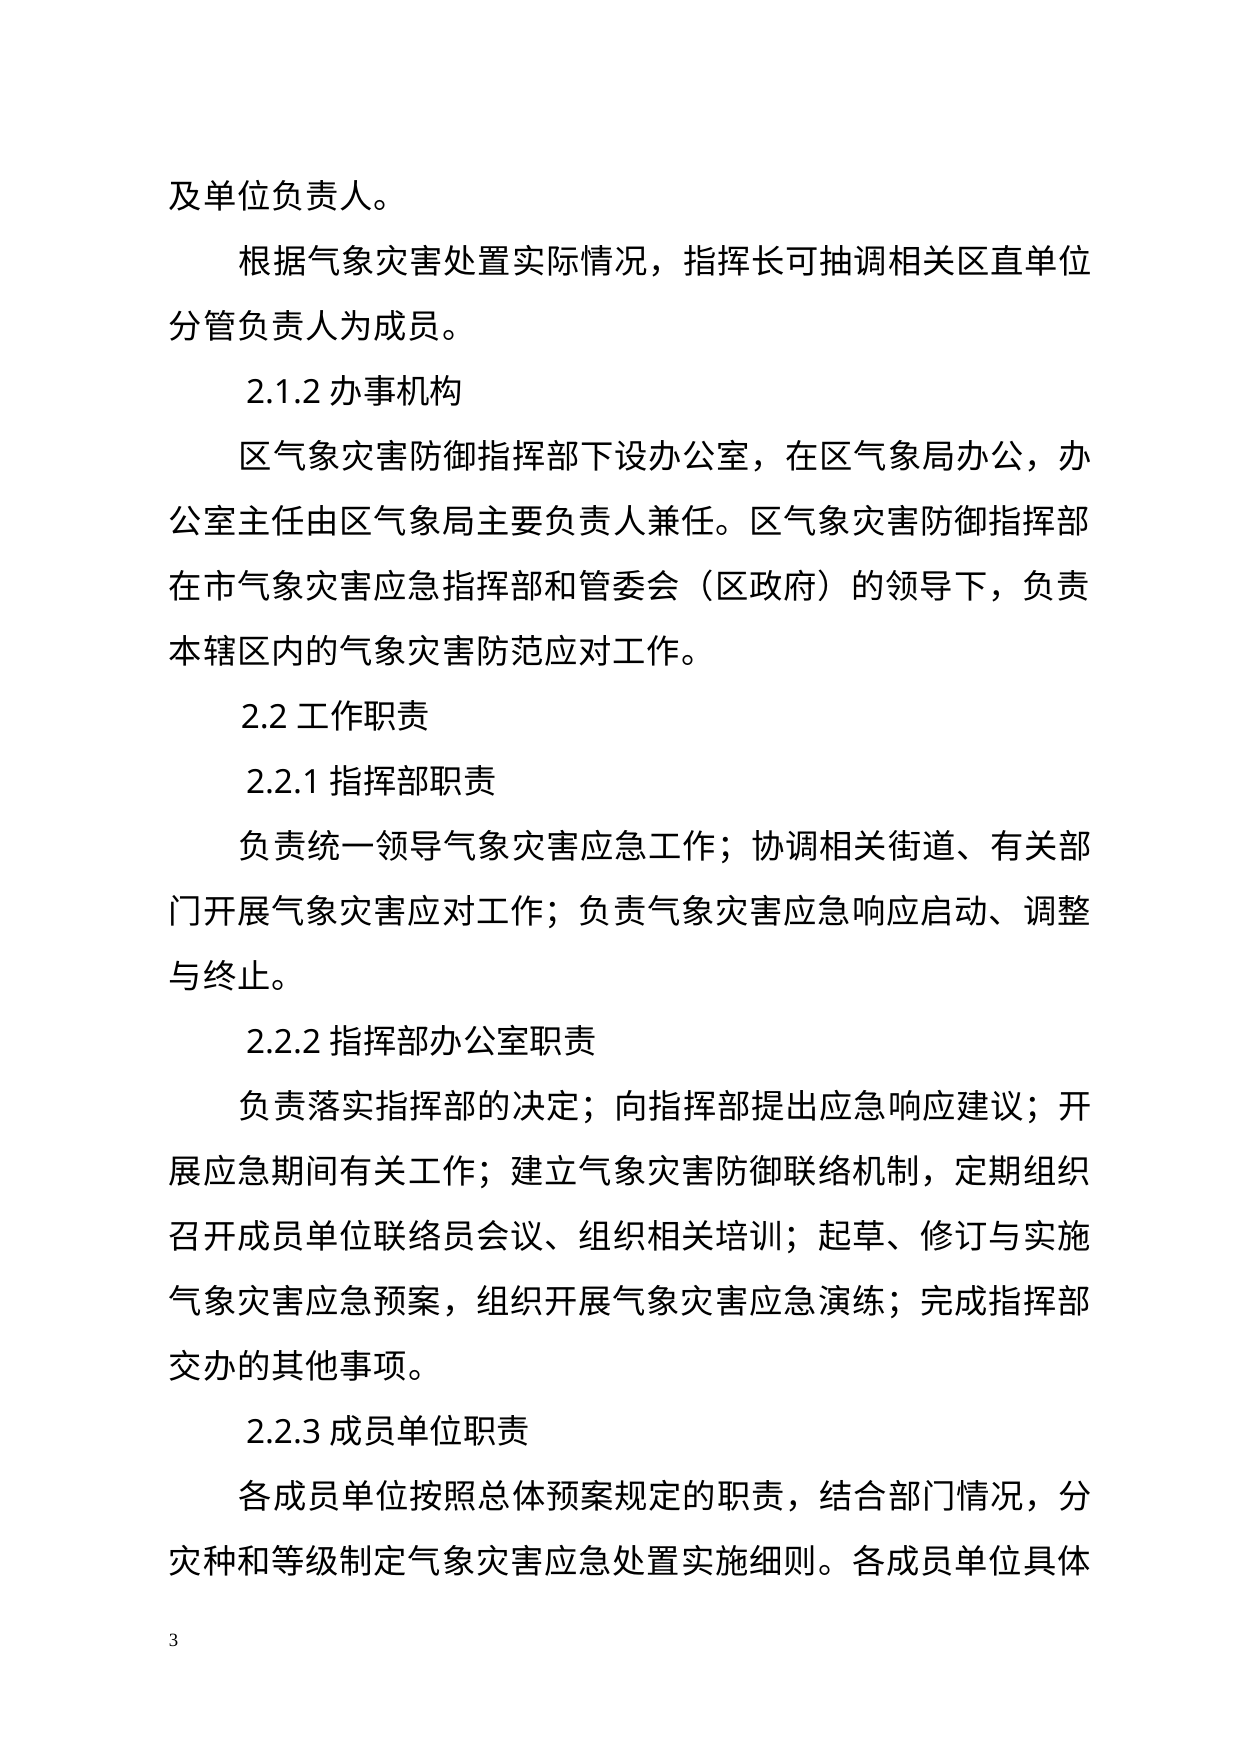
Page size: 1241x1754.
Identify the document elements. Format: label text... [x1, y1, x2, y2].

subtitle 2.1.2 办事机构 [212, 357, 1106, 422]
text 负责落实指挥部的决定；向指挥部提出应急响应建议；开展应急期间有关工作；建立气象灾害防御联络机制，定期组织召开成员单位联络员会议、组织相关培训；起草、修订与实施气象灾害应急预案，组织开展气象灾害应急演练；完成指挥部交办的其他事项。 [169, 1072, 1106, 1397]
text 区气象灾害防御指挥部下设办公室，在区气象局办公，办公室主任由区气象局主要负责人兼任。区气象灾害防御指挥部在市气象灾害应急指挥部和管委会（区政府）的领导下，负责本辖区内的气象灾害防范应对工作。 [169, 422, 1106, 682]
subtitle 2.2 工作职责 [191, 682, 1106, 747]
text 根据气象灾害处置实际情况，指挥长可抽调相关区直单位分管负责人为成员。 [169, 227, 1106, 357]
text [169, 1462, 1106, 1592]
subtitle 2.2.2 指挥部办公室职责 [212, 1007, 1106, 1072]
subtitle 2.2.1 指挥部职责 [212, 747, 1106, 812]
subtitle 2.2.3 成员单位职责 [212, 1397, 1106, 1462]
text 负责统一领导气象灾害应急工作；协调相关街道、有关部门开展气象灾害应对工作；负责气象灾害应急响应启动、调整与终止。 [169, 812, 1106, 1007]
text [169, 162, 1106, 227]
